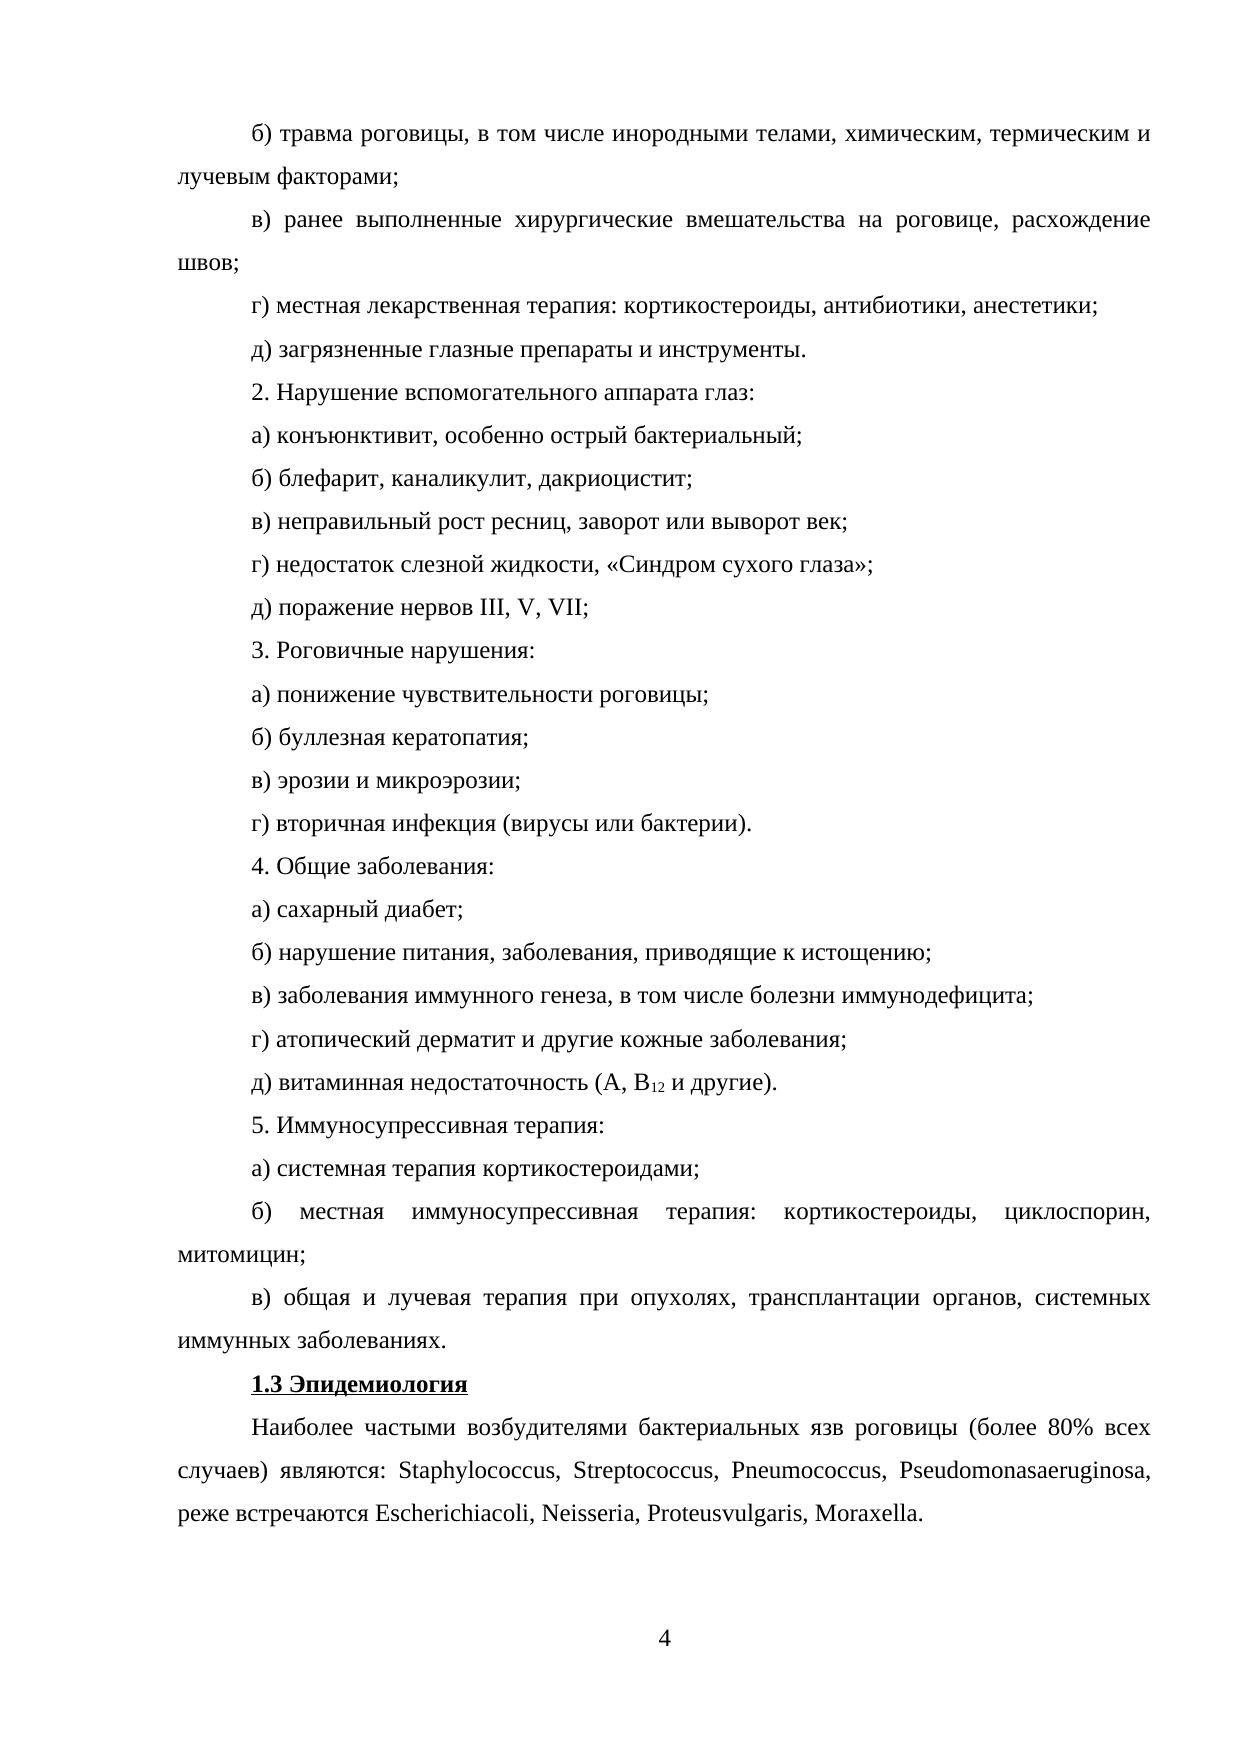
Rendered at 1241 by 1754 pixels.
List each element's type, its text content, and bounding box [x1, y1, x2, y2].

text 5. Иммуносупрессивная терапия: [177, 1110, 1152, 1139]
text в) эрозии и микроэрозии; [177, 765, 1152, 794]
text г) недостаток слезной жидкости, «Синдром сухого глаза»; [177, 549, 1152, 578]
text д) поражение нервов III, V, VII; [177, 592, 1152, 621]
text Наиболее частыми возбудителями бактериальных язв роговицы (более 80% всех случаев) являются: Staphylococcus, Streptococcus, Pneumococcus, Pseudomonasaeruginosa, реже встречаются Escherichiacoli, Neisseria, Proteusvulgaris, Moraxella. [177, 1412, 1152, 1527]
text б) буллезная кератопатия; [177, 722, 1152, 751]
text а) понижение чувствительности роговицы; [177, 679, 1152, 707]
text 4. Общие заболевания: [177, 851, 1152, 880]
text 3. Роговичные нарушения: [177, 636, 1152, 664]
text б) местная иммуносупрессивная терапия: кортикостероиды, циклоспорин, митомицин; [177, 1196, 1152, 1268]
text а) конъюнктивит, особенно острый бактериальный; [177, 420, 1152, 449]
subtitle 1.3 Эпидемиология [177, 1369, 1152, 1397]
text а) системная терапия кортикостероидами; [177, 1153, 1152, 1182]
text г) местная лекарственная терапия: кортикостероиды, антибиотики, анестетики; [177, 291, 1152, 319]
text г) вторичная инфекция (вирусы или бактерии). [177, 808, 1152, 837]
text а) сахарный диабет; [177, 894, 1152, 923]
text в) неправильный рост ресниц, заворот или выворот век; [177, 506, 1152, 535]
text 2. Нарушение вспомогательного аппарата глаз: [177, 377, 1152, 406]
text д) загрязненные глазные препараты и инструменты. [177, 334, 1152, 362]
text б) травма роговицы, в том числе инородными телами, химическим, термическим и лучевым факторами; [177, 118, 1152, 190]
text б) блефарит, каналикулит, дакриоцистит; [177, 463, 1152, 492]
text в) ранее выполненные хирургические вмешательства на роговице, расхождение швов; [177, 204, 1152, 276]
text г) атопический дерматит и другие кожные заболевания; [177, 1024, 1152, 1052]
text в) заболевания иммунного генеза, в том числе болезни иммунодефицита; [177, 981, 1152, 1009]
text в) общая и лучевая терапия при опухолях, трансплантации органов, системных иммунных заболеваниях. [177, 1282, 1152, 1354]
text д) витаминная недостаточность (A, B12 и другие). [177, 1067, 1152, 1096]
text б) нарушение питания, заболевания, приводящие к истощению; [177, 937, 1152, 966]
